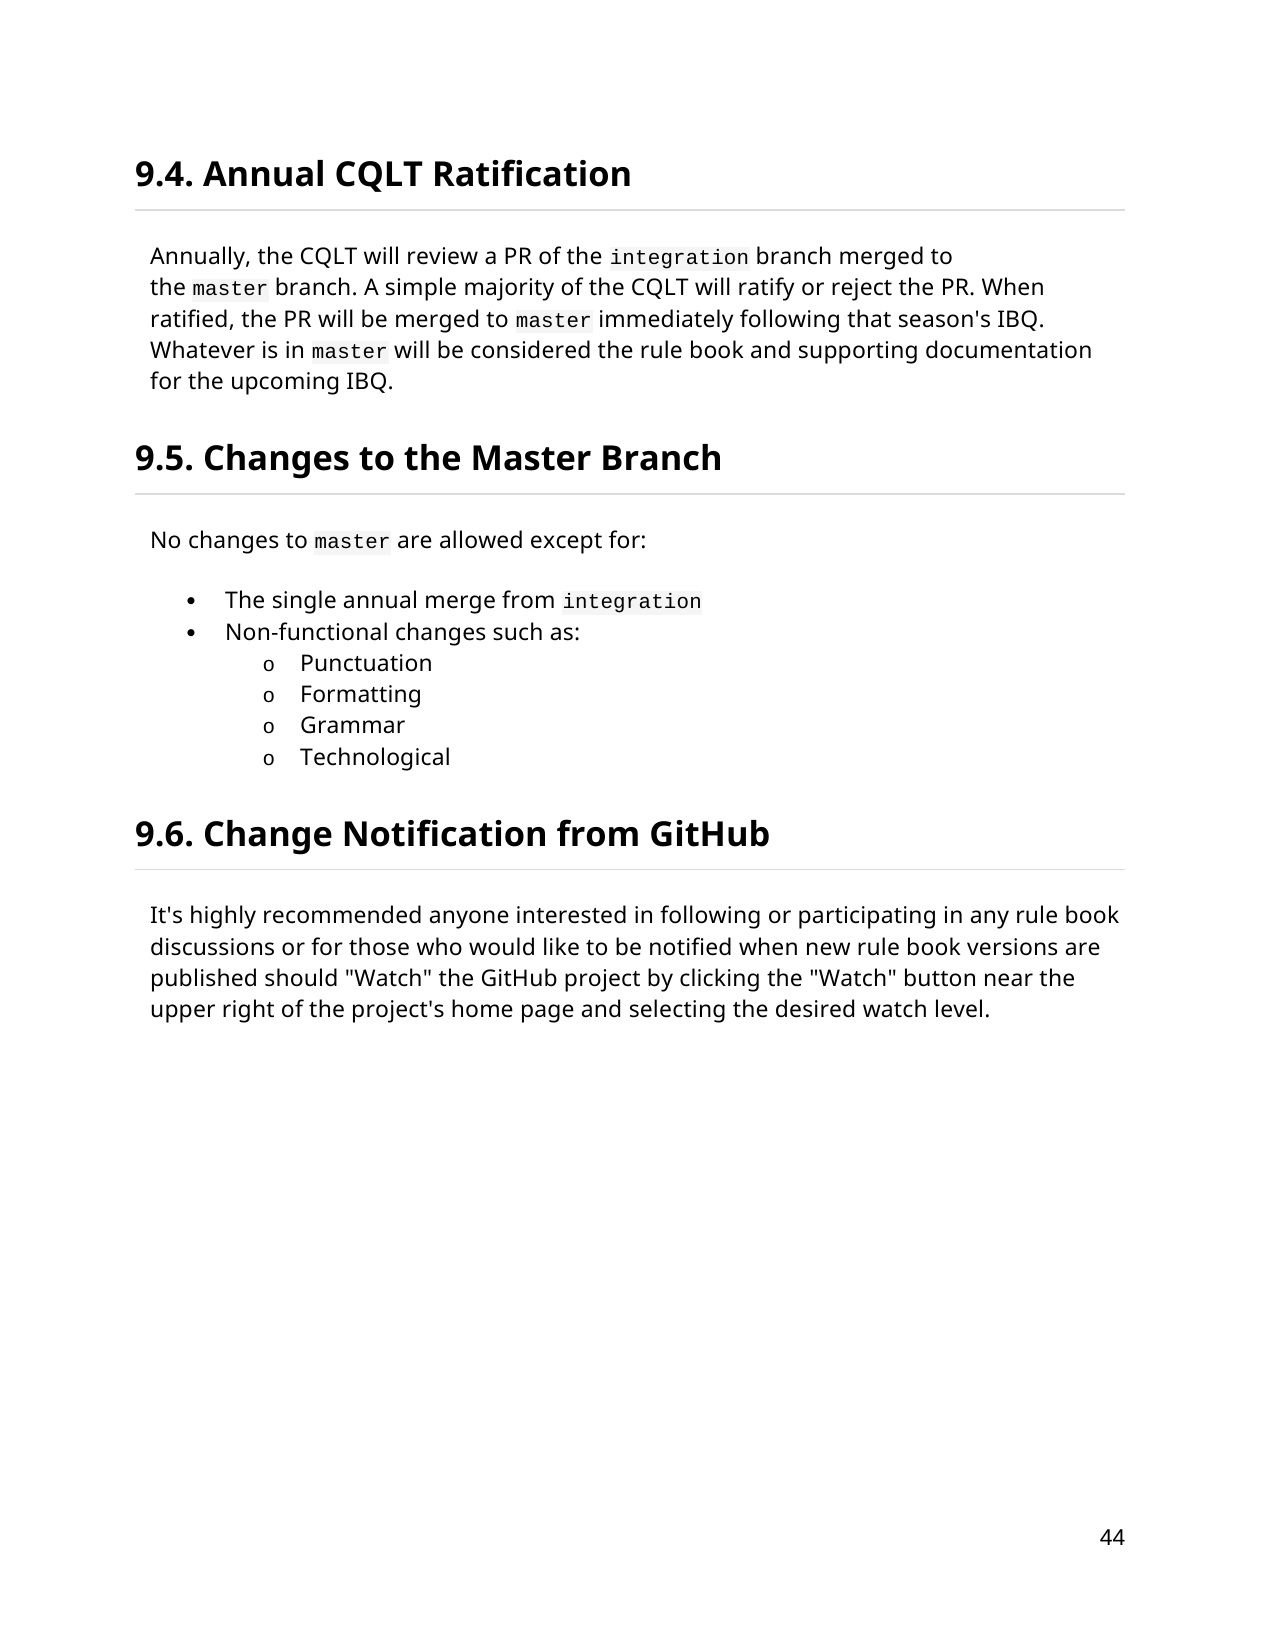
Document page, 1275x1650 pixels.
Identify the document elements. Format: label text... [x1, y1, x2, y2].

list Grammar [262, 709, 1125, 741]
list Non-functional changes such as: [187, 616, 1125, 647]
text It's highly recommended anyone interested in following or participating in any rule book discussions or for those who would like to be notified when new rule book versions are published should "Watch" the GitHub project by clicking the "Watch" button near the upper right of the project's home page and selecting the desired watch level. [150, 899, 1125, 1024]
text 9.6. Change Notification from GitHub [135, 809, 1125, 869]
text No changes to master are allowed except for: [150, 524, 1125, 555]
list Punctuation [262, 647, 1125, 678]
text 9.4. Annual CQLT Ratification [135, 150, 1125, 209]
list The single annual merge from integration [187, 584, 1125, 616]
list Formatting [262, 678, 1125, 709]
text 9.5. Changes to the Master Branch [135, 434, 1125, 493]
list Technological [262, 741, 1125, 772]
text Annually, the CQLT will review a PR of the integration branch merged to the master branch. A simple majority of the CQLT will ratify or reject the PR. When ratified, the PR will be merged to master immediately following that season's IBQ. Whatever is in master will be considered the rule book and supporting documentation for the upcoming IBQ. [150, 240, 1125, 396]
